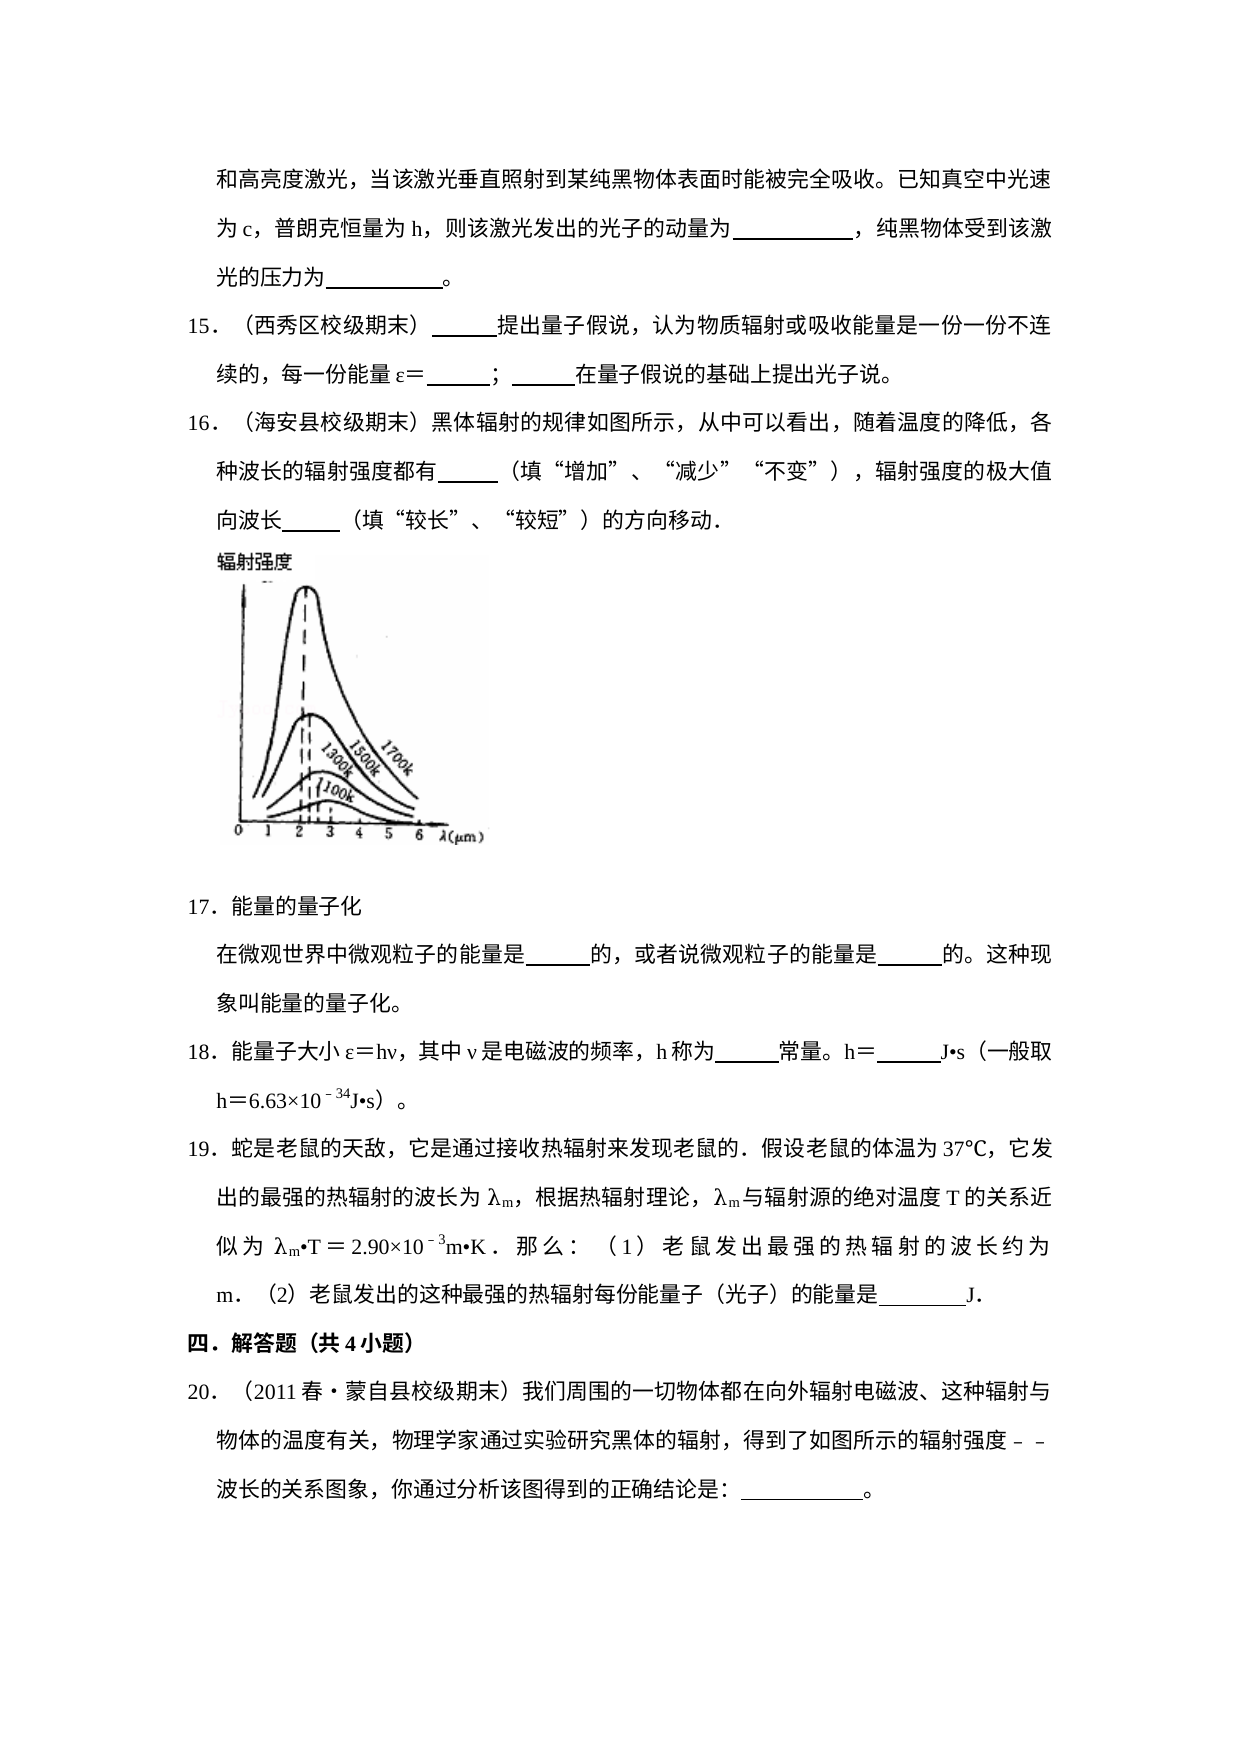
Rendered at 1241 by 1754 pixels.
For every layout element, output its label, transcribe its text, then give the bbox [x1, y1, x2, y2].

text 16．（海安县校级期末）黑体辐射的规律如图所示，从中可以看出，随着温度的降低，各种波长的辐射强度都有 （填“增加”、“减少”“不变”），辐射强度的极大值向波长 （填“较长”、“较短”）的方向移动． [187, 405, 1053, 535]
text 15．（西秀区校级期末） 提出量子假说，认为物质辐射或吸收能量是一份一份不连续的，每一份能量ε＝ ； 在量子假说的基础上提出光子说。 [187, 308, 1053, 389]
picture [216, 550, 490, 845]
text 四．解答题（共4小题） [187, 1325, 1053, 1358]
text 17．能量的量子化 [187, 888, 1053, 921]
text 19．蛇是老鼠的天敌，它是通过接收热辐射来发现老鼠的．假设老鼠的体温为37℃，它发出的最强的热辐射的波长为λm，根据热辐射理论，λm与辐射源的绝对温度T的关系近似为λm•T＝2.90×10﹣3m•K．那么：（1）老鼠发出最强的热辐射的波长约为 m．（2）老鼠发出的这种最强的热辐射每份能量子（光子）的能量是 J． [187, 1131, 1053, 1309]
text 在微观世界中微观粒子的能量是 的，或者说微观粒子的能量是 的。这种现象叫能量的量子化。 [216, 937, 1053, 1018]
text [187, 162, 1053, 292]
text 20．（2011春•蒙自县校级期末）我们周围的一切物体都在向外辐射电磁波、这种辐射与物体的温度有关，物理学家通过实验研究黑体的辐射，得到了如图所示的辐射强度﹣﹣波长的关系图象，你通过分析该图得到的正确结论是： 。 [187, 1374, 1053, 1504]
text 18．能量子大小ε＝hν，其中ν是电磁波的频率，h称为 常量。h＝ J•s（一般取h＝6.63×10﹣34J•s）。 [187, 1034, 1053, 1115]
